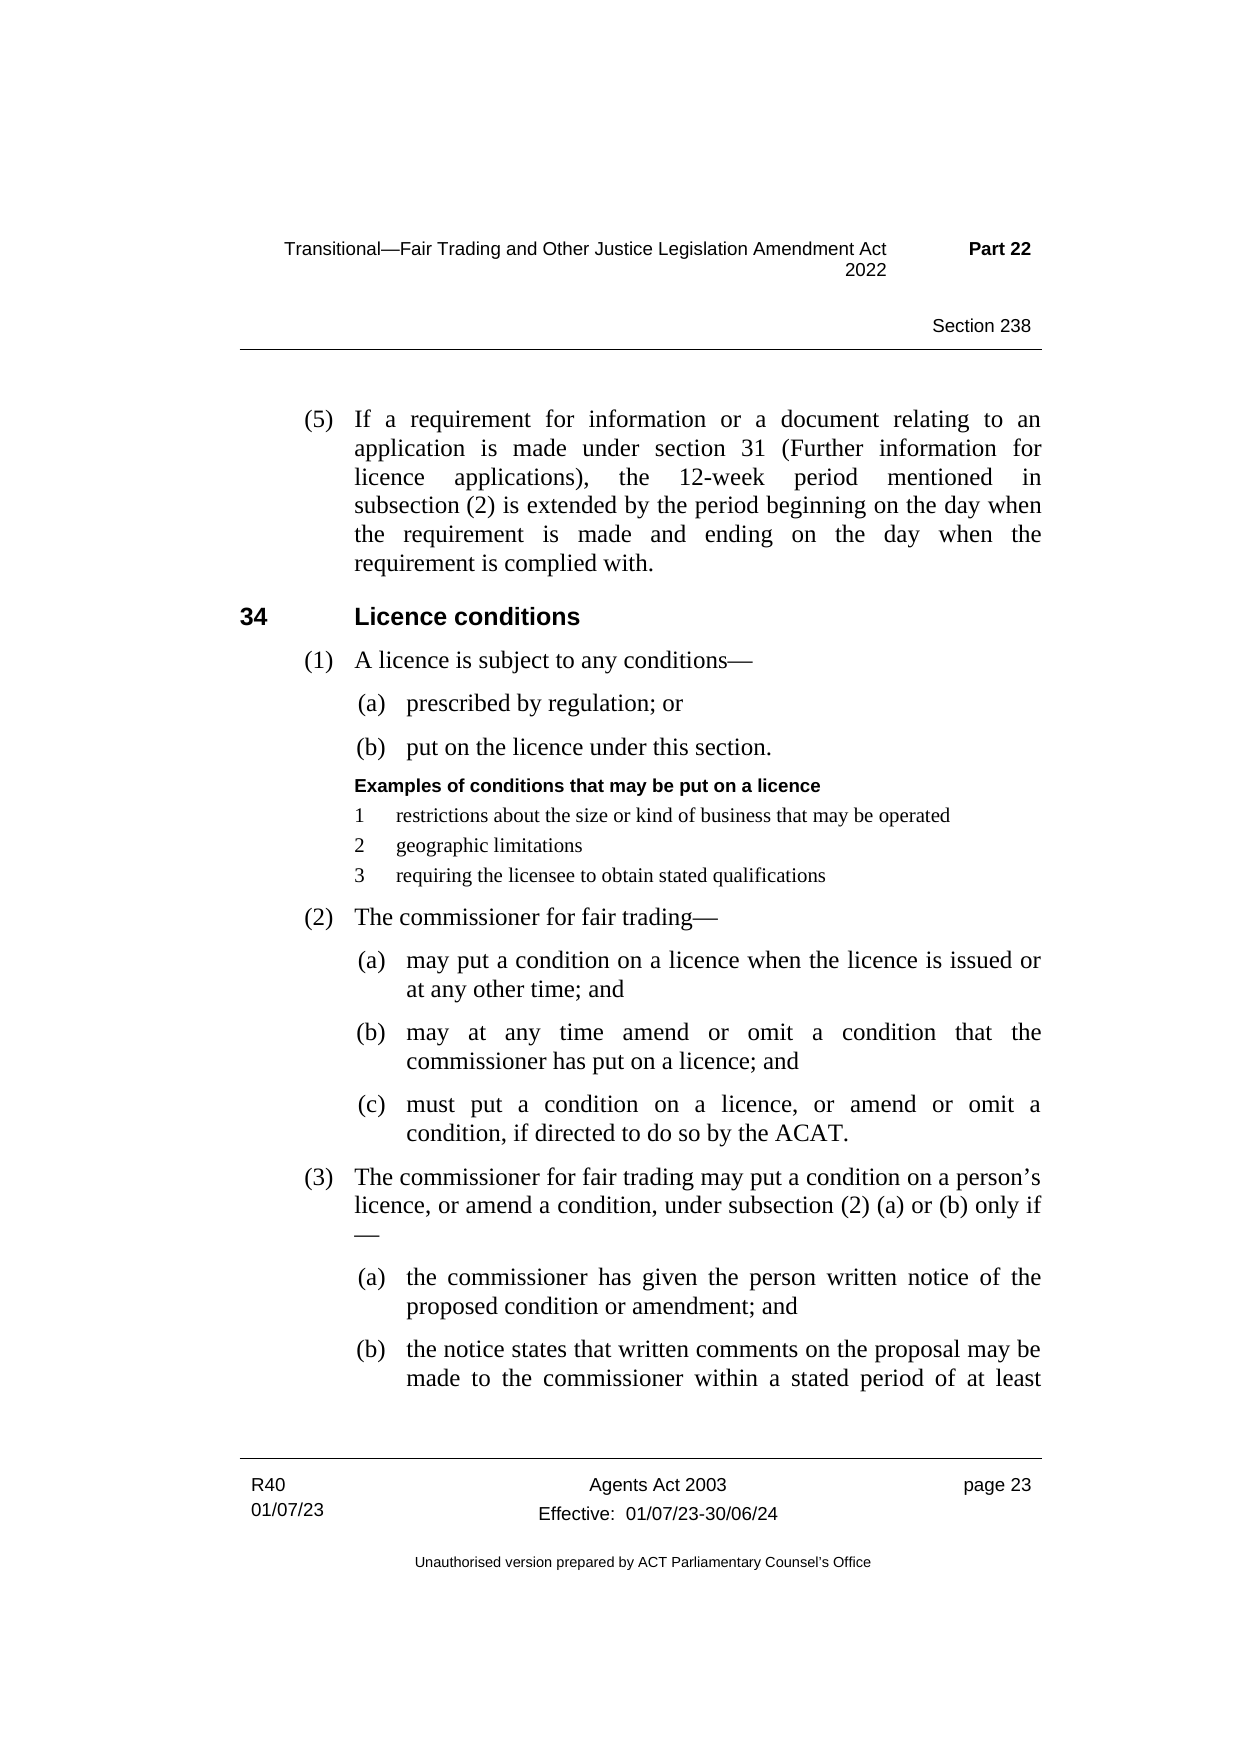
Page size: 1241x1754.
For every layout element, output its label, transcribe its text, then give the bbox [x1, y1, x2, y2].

text 3 requiring the licensee to obtain stated qualifications [354, 863, 1042, 887]
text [239, 1334, 1042, 1392]
text 2 geographic limitations [354, 833, 1042, 857]
text (a) may put a condition on a licence when the licence is issued or at any other time; and [239, 945, 1042, 1003]
text (1) A licence is subject to any conditions— [239, 645, 1042, 674]
text 1 restrictions about the size or kind of business that may be operated [354, 803, 1042, 827]
text (a) prescribed by regulation; or [239, 688, 1042, 717]
text (b) put on the licence under this section. [239, 732, 1042, 760]
text (2) The commissioner for fair trading— [239, 902, 1042, 931]
text (3) The commissioner for fair trading may put a condition on a person’s licence, or amend a condition, under subsection (2) (a) or (b) only if— [239, 1162, 1042, 1248]
text Examples of conditions that may be put on a licence [354, 775, 1042, 797]
text (5) If a requirement for information or a document relating to an application is made under section 31 (Further information for licence applications), the 12-week period mentioned in subsection (2) is extended by the period beginning on the day when the requirement is made and ending on the day when the requirement is complied with. [239, 404, 1042, 577]
text (a) the commissioner has given the person written notice of the proposed condition or amendment; and [239, 1262, 1042, 1320]
text (c) must put a condition on a licence, or amend or omit a condition, if directed to do so by the ACAT. [239, 1089, 1042, 1147]
text (b) may at any time amend or omit a condition that the commissioner has put on a licence; and [239, 1017, 1042, 1075]
text 34 Licence conditions [239, 602, 1042, 630]
